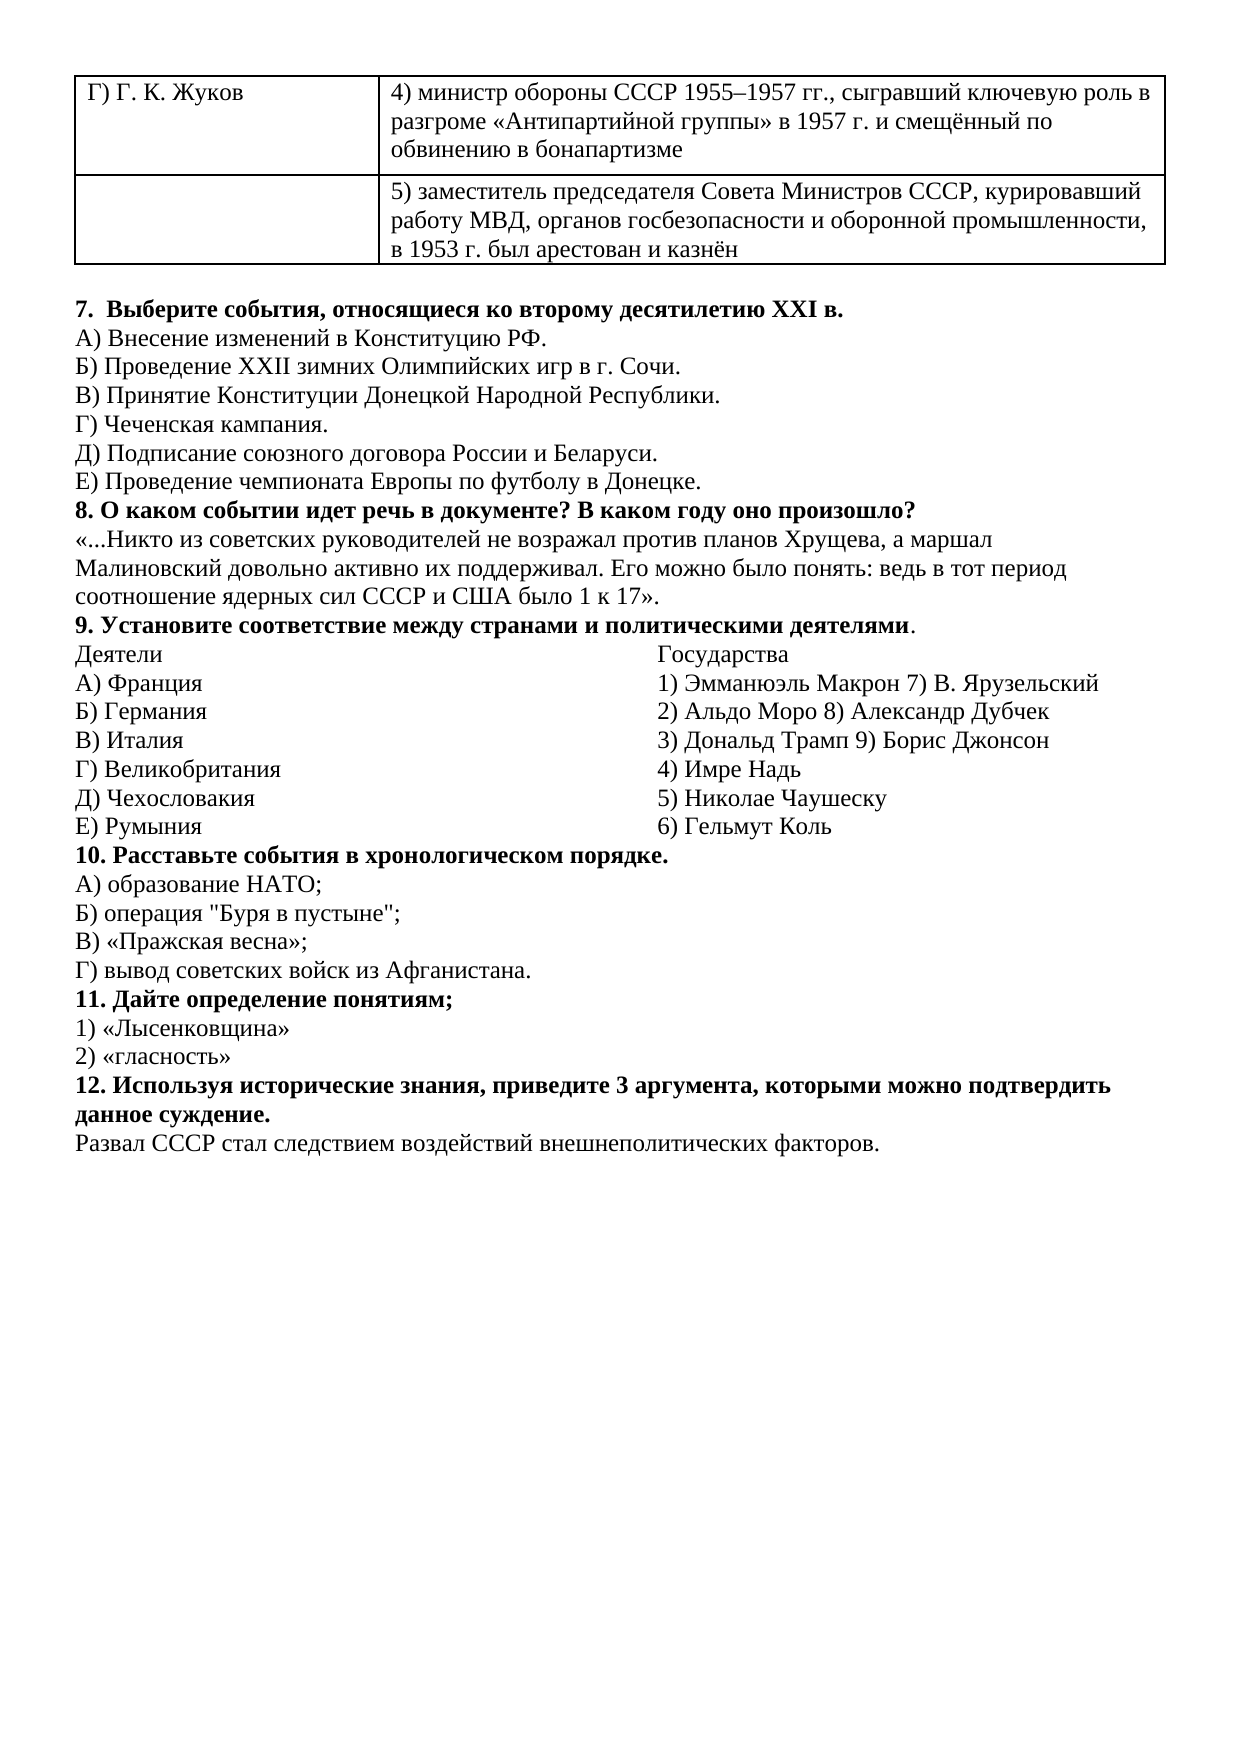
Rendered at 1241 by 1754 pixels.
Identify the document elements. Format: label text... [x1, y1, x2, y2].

text Д) Подписание союзного договора России и Беларуси. [75, 438, 1165, 466]
text Малиновский довольно активно их поддерживал. Его можно было понять: ведь в тот период [75, 553, 1165, 581]
text Д) Чехословакия [75, 783, 583, 811]
text 6) Гельмут Коль [657, 811, 1165, 840]
text 11. Дайте определение понятиям; [75, 984, 1165, 1013]
text 1) «Лысенковщина» [75, 1013, 1165, 1041]
text В) «Пражская весна»; [75, 926, 1165, 955]
text Е) Проведение чемпионата Европы по футболу в Донецке. [75, 466, 1165, 495]
text 12. Используя исторические знания, приведите 3 аргумента, которыми можно подтвердить [75, 1070, 1165, 1099]
text Г) вывод советских войск из Афганистана. [75, 955, 1165, 984]
text А) Франция [75, 668, 583, 696]
text 7. Выберите события, относящиеся ко второму десятилетию ХХI в. [75, 294, 1165, 323]
table_cell [76, 176, 378, 263]
text Е) Румыния [75, 811, 583, 840]
table_cell 5) заместитель председателя Совета Министров СССР, курировавший работу МВД, органов госбезопасности и оборонной промышленности, в 1953 г. был арестован и казнён [380, 176, 1164, 263]
table_cell Г) Г. К. Жуков [76, 77, 378, 174]
text 5) Николае Чаушеску [657, 783, 1165, 811]
text данное суждение. [75, 1099, 1165, 1128]
text 1) Эмманюэль Макрон 7) В. Ярузельский [657, 668, 1165, 696]
table_cell 4) министр обороны СССР 1955–1957 гг., сыгравший ключевую роль в разгроме «Антипартийной группы» в 1957 г. и смещённый по обвинению в бонапартизме [380, 77, 1164, 174]
text 4) Имре Надь [657, 754, 1165, 783]
text соотношение ядерных сил СССР и США было 1 к 17». [75, 581, 1165, 610]
text 3) Дональд Трамп 9) Борис Джонсон [657, 725, 1165, 754]
text Государства [657, 639, 1165, 668]
text Б) Германия [75, 696, 583, 725]
text Г) Чеченская кампания. [75, 409, 1165, 438]
text «...Никто из советских руководителей не возражал против планов Хрущева, а маршал [75, 524, 1165, 553]
text А) образование НАТО; [75, 869, 1165, 898]
text В) Принятие Конституции Донецкой Народной Республики. [75, 380, 1165, 409]
text 8. О каком событии идет речь в документе? В каком году оно произошло? [75, 495, 1165, 524]
text 2) Альдо Моро 8) Александр Дубчек [657, 696, 1165, 725]
text 2) «гласность» [75, 1041, 1165, 1070]
text Б) Проведение XXII зимних Олимпийских игр в г. Сочи. [75, 351, 1165, 380]
text Б) операция "Буря в пустыне"; [75, 898, 1165, 926]
text Развал СССР стал следствием воздействий внешнеполитических факторов. [75, 1128, 1165, 1156]
text В) Италия [75, 725, 583, 754]
text А) Внесение изменений в Конституцию РФ. [75, 323, 1165, 351]
text 9. Установите соответствие между странами и политическими деятелями. [75, 610, 1165, 639]
text Г) Великобритания [75, 754, 583, 783]
text Деятели [75, 639, 583, 668]
text 10. Расставьте события в хронологическом порядке. [75, 840, 1165, 869]
